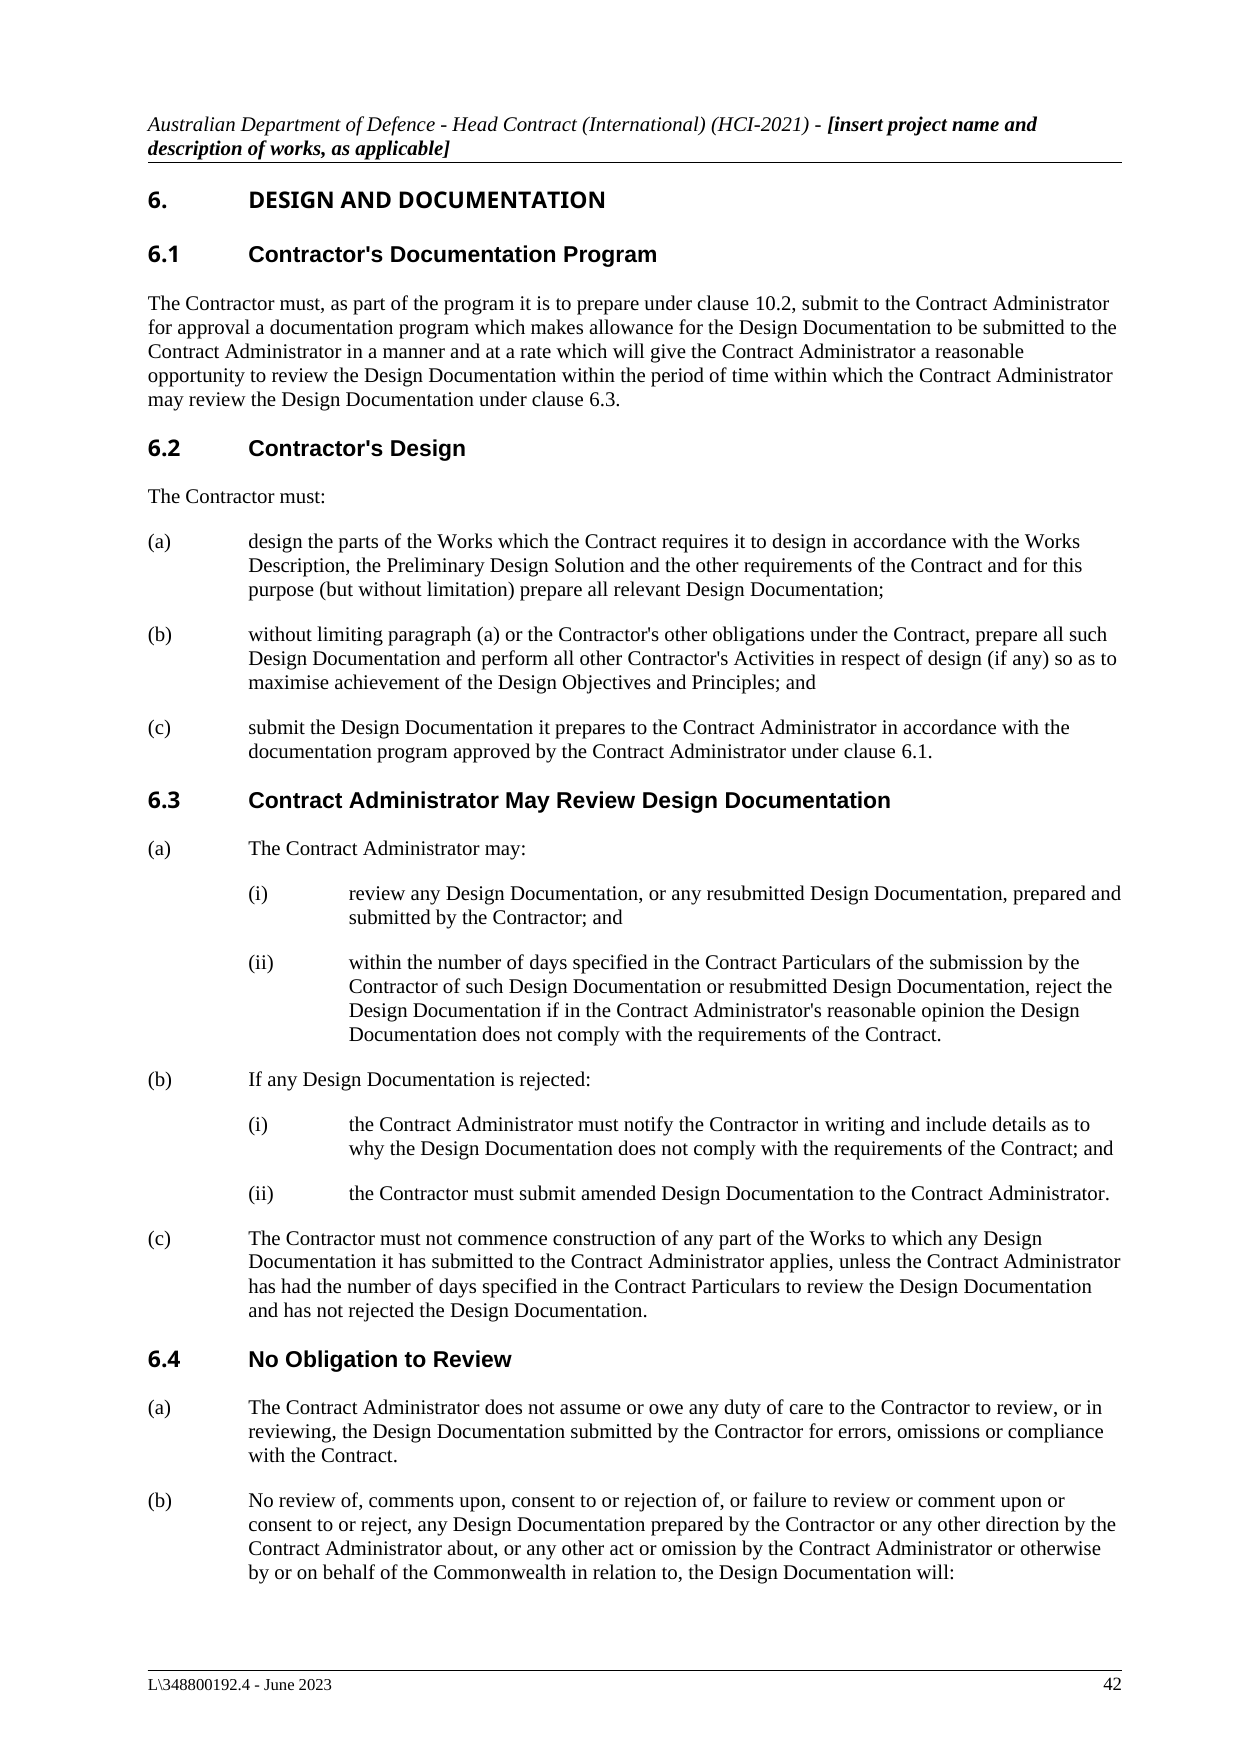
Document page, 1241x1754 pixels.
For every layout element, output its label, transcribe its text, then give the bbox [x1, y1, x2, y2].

subtitle The Contract Administrator does not assume or owe any duty of care to the Contractor to review, or in reviewing, the Design Documentation submitted by the Contractor for errors, omissions or compliance with the Contract. [148, 1394, 1122, 1467]
subtitle Contractor's Documentation Program [148, 238, 1122, 270]
subtitle Contract Administrator May Review Design Documentation [148, 784, 1122, 815]
subtitle design the parts of the Works which the Contract requires it to design in accordance with the Works Description, the Preliminary Design Solution and the other requirements of the Contract and for this purpose (but without limitation) prepare all relevant Design Documentation; [148, 529, 1122, 601]
subtitle the Contractor must submit amended Design Documentation to the Contract Administrator. [248, 1181, 1122, 1204]
subtitle within the number of days specified in the Contract Particulars of the submission by the Contractor of such Design Documentation or resubmitted Design Documentation, reject the Design Documentation if in the Contract Administrator's reasonable opinion the Design Documentation does not comply with the requirements of the Contract. [248, 949, 1122, 1046]
subtitle without limiting paragraph (a) or the Contractor's other obligations under the Contract, prepare all such Design Documentation and perform all other Contractor's Activities in respect of design (if any) so as to maximise achievement of the Design Objectives and Principles; and [148, 622, 1122, 694]
subtitle DESIGN AND DOCUMENTATION [148, 184, 1122, 216]
text The Contractor must: [148, 484, 1122, 508]
subtitle If any Design Documentation is rejected: [148, 1067, 1122, 1091]
text The Contractor must, as part of the program it is to prepare under clause 10.2, submit to the Contract Administrator for approval a documentation program which makes allowance for the Design Documentation to be submitted to the Contract Administrator in a manner and at a rate which will give the Contract Administrator a reasonable opportunity to review the Design Documentation within the period of time within which the Contract Administrator may review the Design Documentation under clause 6.3. [148, 291, 1122, 411]
subtitle The Contractor must not commence construction of any part of the Works to which any Design Documentation it has submitted to the Contract Administrator applies, unless the Contract Administrator has had the number of days specified in the Contract Particulars to review the Design Documentation and has not rejected the Design Documentation. [148, 1225, 1122, 1322]
subtitle Contractor's Design [148, 432, 1122, 463]
subtitle No Obligation to Review [148, 1342, 1122, 1374]
subtitle No review of, comments upon, consent to or rejection of, or failure to review or comment upon or consent to or reject, any Design Documentation prepared by the Contractor or any other direction by the Contract Administrator about, or any other act or omission by the Contract Administrator or otherwise by or on behalf of the Commonwealth in relation to, the Design Documentation will: [148, 1488, 1122, 1584]
subtitle submit the Design Documentation it prepares to the Contract Administrator in accordance with the documentation program approved by the Contract Administrator under clause 6.1. [148, 715, 1122, 763]
subtitle the Contract Administrator must notify the Contractor in writing and include details as to why the Design Documentation does not comply with the requirements of the Contract; and [248, 1112, 1122, 1160]
subtitle review any Design Documentation, or any resubmitted Design Documentation, prepared and submitted by the Contractor; and [248, 881, 1122, 929]
subtitle The Contract Administrator may: [148, 836, 1122, 860]
